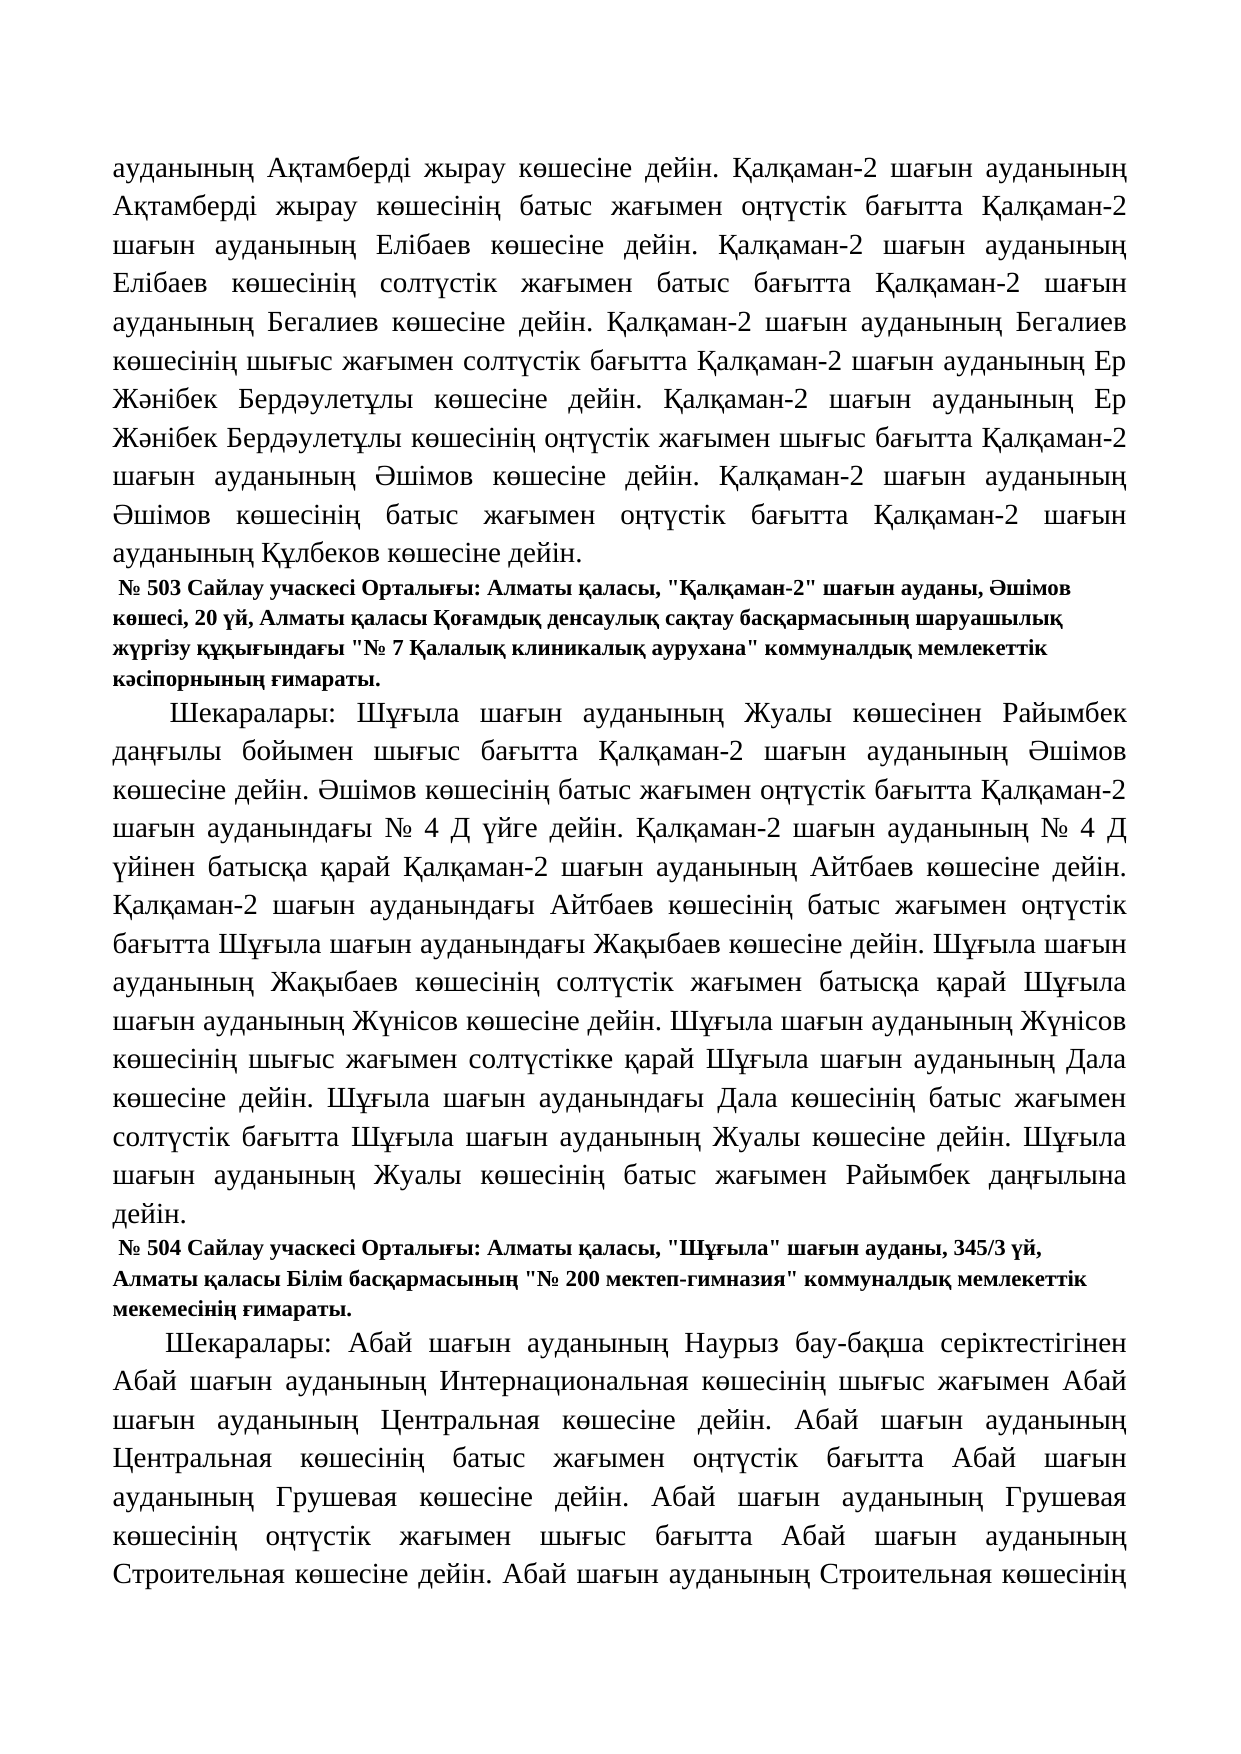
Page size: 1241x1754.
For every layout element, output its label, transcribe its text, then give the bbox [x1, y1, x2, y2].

text № 503 Сайлау учаскесі Орталығы: Алматы қаласы, "Қалқаман-2" шағын ауданы, Әшімов көшесі, 20 үй, Алматы қаласы Қоғамдық денсаулық сақтау басқармасының шаруашылық жүргізу құқығындағы "№ 7 Қалалық клиникалық аурухана" коммуналдық мемлекеттік кәсіпорнының ғимараты. [112, 574, 1128, 691]
text № 504 Сайлау учаскесі Орталығы: Алматы қаласы, "Шұғыла" шағын ауданы, 345/3 үй, Алматы қаласы Білім басқармасының "№ 200 мектеп-гимназия" коммуналдық мемлекеттік мекемесінің ғимараты. [112, 1234, 1128, 1321]
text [112, 150, 1128, 569]
text Шекаралары: Шұғыла шағын ауданының Жуалы көшесінен Райымбек даңғылы бойымен шығыс бағытта Қалқаман-2 шағын ауданының Әшімов көшесіне дейін. Әшімов көшесінің батыс жағымен оңтүстік бағытта Қалқаман-2 шағын ауданындағы № 4 Д үйге дейін. Қалқаман-2 шағын ауданының № 4 Д үйінен батысқа қарай Қалқаман-2 шағын ауданының Айтбаев көшесіне дейін. Қалқаман-2 шағын ауданындағы Айтбаев көшесінің батыс жағымен оңтүстік бағытта Шұғыла шағын ауданындағы Жақыбаев көшесіне дейін. Шұғыла шағын ауданының Жақыбаев көшесінің солтүстік жағымен батысқа қарай Шұғыла шағын ауданының Жүнісов көшесіне дейін. Шұғыла шағын ауданының Жүнісов көшесінің шығыс жағымен солтүстікке қарай Шұғыла шағын ауданының Дала көшесіне дейін. Шұғыла шағын ауданындағы Дала көшесінің батыс жағымен солтүстік бағытта Шұғыла шағын ауданының Жуалы көшесіне дейін. Шұғыла шағын ауданының Жуалы көшесінің батыс жағымен Райымбек даңғылына дейін. [112, 695, 1128, 1229]
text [112, 1325, 1128, 1590]
